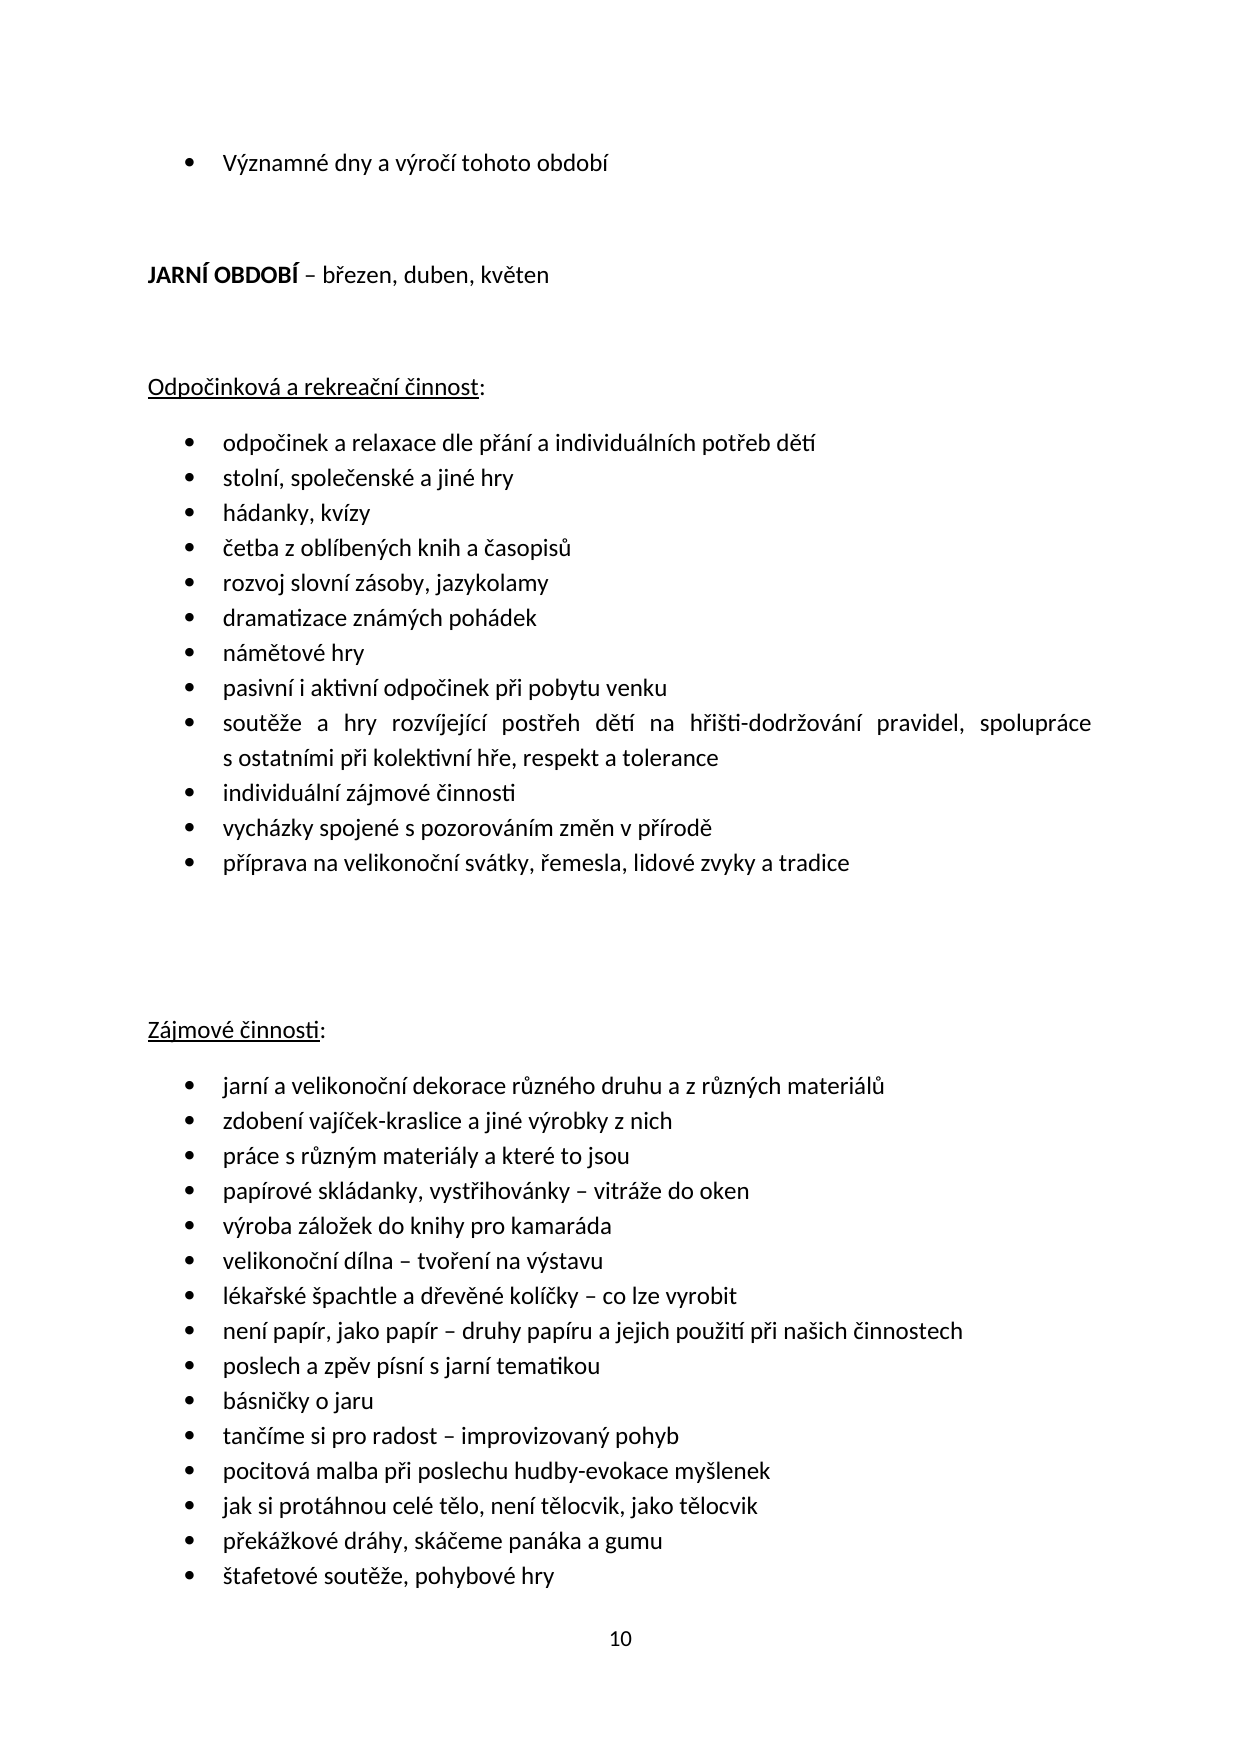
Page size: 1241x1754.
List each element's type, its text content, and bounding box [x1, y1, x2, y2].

list rozvoj slovní zásoby, jazykolamy [185, 567, 1093, 597]
list básničky o jaru [185, 1385, 1093, 1416]
text Odpočinková a rekreační činnost: [148, 371, 1093, 401]
text Zájmové činnosti: [148, 1014, 1093, 1045]
list individuální zájmové činnosti [185, 777, 1093, 807]
list pocitová malba při poslechu hudby-evokace myšlenek [185, 1455, 1093, 1486]
list štafetové soutěže, pohybové hry [185, 1560, 1093, 1591]
list velikonoční dílna – tvoření na výstavu [185, 1245, 1093, 1276]
list papírové skládanky, vystřihovánky – vitráže do oken [185, 1175, 1093, 1206]
list není papír, jako papír – druhy papíru a jejich použití při našich činnostech [185, 1315, 1093, 1346]
list výroba záložek do knihy pro kamaráda [185, 1210, 1093, 1241]
list soutěže a hry rozvíjející postřeh dětí na hřišti-dodržování pravidel, spolupráce s ostatními při kolektivní hře, respekt a tolerance [185, 707, 1093, 772]
list překážkové dráhy, skáčeme panáka a gumu [185, 1525, 1093, 1556]
list tančíme si pro radost – improvizovaný pohyb [185, 1420, 1093, 1451]
list četba z oblíbených knih a časopisů [185, 532, 1093, 562]
list lékařské špachtle a dřevěné kolíčky – co lze vyrobit [185, 1280, 1093, 1311]
list dramatizace známých pohádek [185, 602, 1093, 632]
list pasivní i aktivní odpočinek při pobytu venku [185, 672, 1093, 702]
list poslech a zpěv písní s jarní tematikou [185, 1350, 1093, 1381]
list hádanky, kvízy [185, 497, 1093, 527]
list námětové hry [185, 637, 1093, 667]
list zdobení vajíček-kraslice a jiné výrobky z nich [185, 1105, 1093, 1136]
list jarní a velikonoční dekorace různého druhu a z různých materiálů [185, 1070, 1093, 1101]
list příprava na velikonoční svátky, řemesla, lidové zvyky a tradice [185, 847, 1093, 877]
text JARNÍ OBDOBÍ – březen, duben, květen [148, 259, 1093, 290]
list Významné dny a výročí tohoto období [185, 148, 1093, 178]
list práce s různým materiály a které to jsou [185, 1140, 1093, 1171]
list vycházky spojené s pozorováním změn v přírodě [185, 812, 1093, 842]
list odpočinek a relaxace dle přání a individuálních potřeb dětí [185, 427, 1093, 457]
list stolní, společenské a jiné hry [185, 462, 1093, 492]
list jak si protáhnou celé tělo, není tělocvik, jako tělocvik [185, 1490, 1093, 1521]
